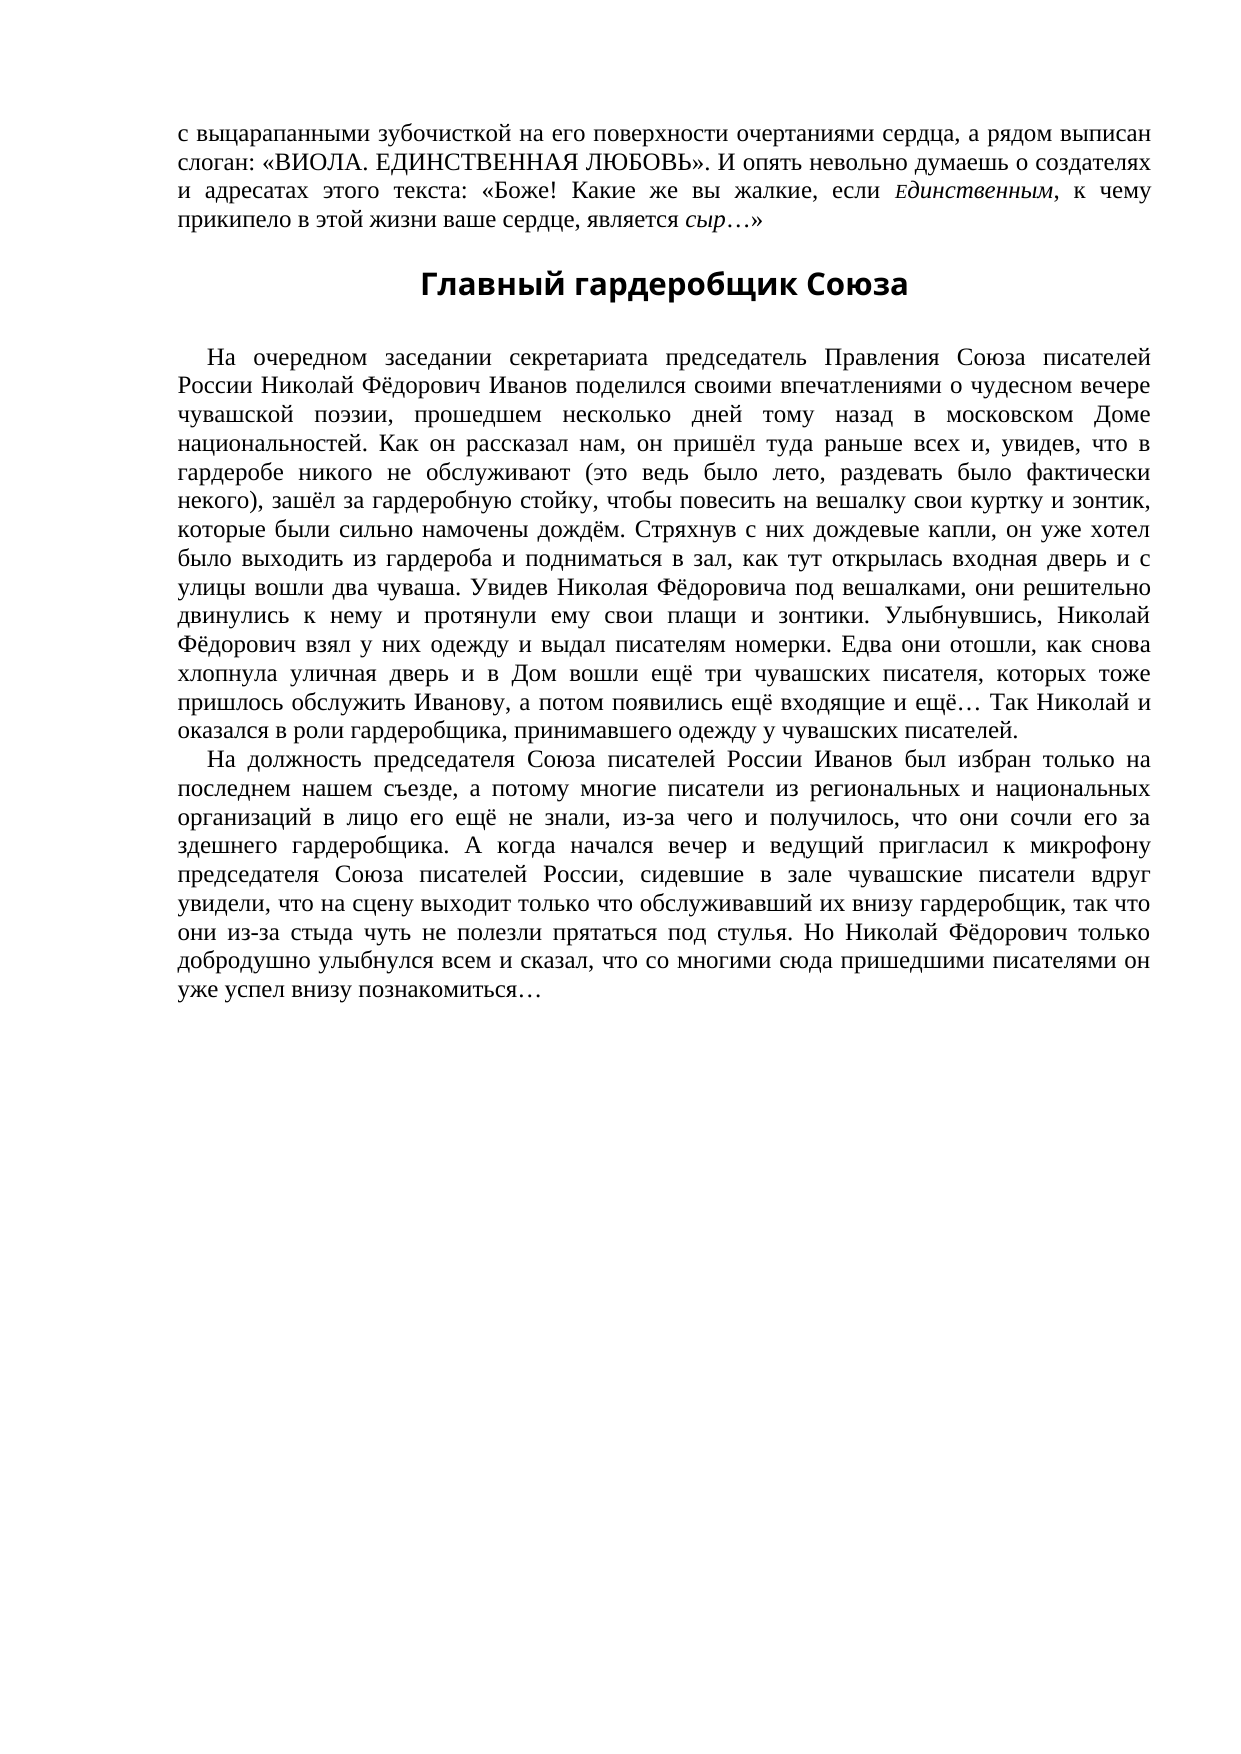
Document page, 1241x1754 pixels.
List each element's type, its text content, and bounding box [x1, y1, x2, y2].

text На должность председателя Союза писателей России Иванов был избран только на последнем нашем съезде, а потому многие писатели из региональных и национальных организаций в лицо его ещё не знали, из-за чего и получилось, что они сочли его за здешнего гардеробщика. А когда начался вечер и ведущий пригласил к микрофону председателя Союза писателей России, сидевшие в зале чувашские писатели вдруг увидели, что на сцену выходит только что обслуживавший их внизу гардеробщик, так что они из-за стыда чуть не полезли прятаться под стулья. Но Николай Фёдорович только добродушно улыбнулся всем и сказал, что со многими сюда пришедшими писателями он уже успел внизу познакомиться… [177, 744, 1152, 1003]
text На очередном заседании секретариата председатель Правления Союза писателей России Николай Фёдорович Иванов поделился своими впечатлениями о чудесном вечере чувашской поэзии, прошедшем несколько дней тому назад в московском Доме национальностей. Как он рассказал нам, он пришёл туда раньше всех и, увидев, что в гардеробе никого не обслуживают (это ведь было лето, раздевать было фактически некого), зашёл за гардеробную стойку, чтобы повесить на вешалку свои куртку и зонтик, которые были сильно намочены дождём. Стряхнув с них дождевые капли, он уже хотел было выходить из гардероба и подниматься в зал, как тут открылась входная дверь и с улицы вошли два чуваша. Увидев Николая Фёдоровича под вешалками, они решительно двинулись к нему и протянули ему свои плащи и зонтики. Улыбнувшись, Николай Фёдорович взял у них одежду и выдал писателям номерки. Едва они отошли, как снова хлопнула уличная дверь и в Дом вошли ещё три чувашских писателя, которых тоже пришлось обслужить Иванову, а потом появились ещё входящие и ещё… Так Николай и оказался в роли гардеробщика, принимавшего одежду у чувашских писателей. [177, 342, 1152, 744]
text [177, 118, 1152, 233]
text Главный гардеробщик Союза [177, 262, 1152, 304]
